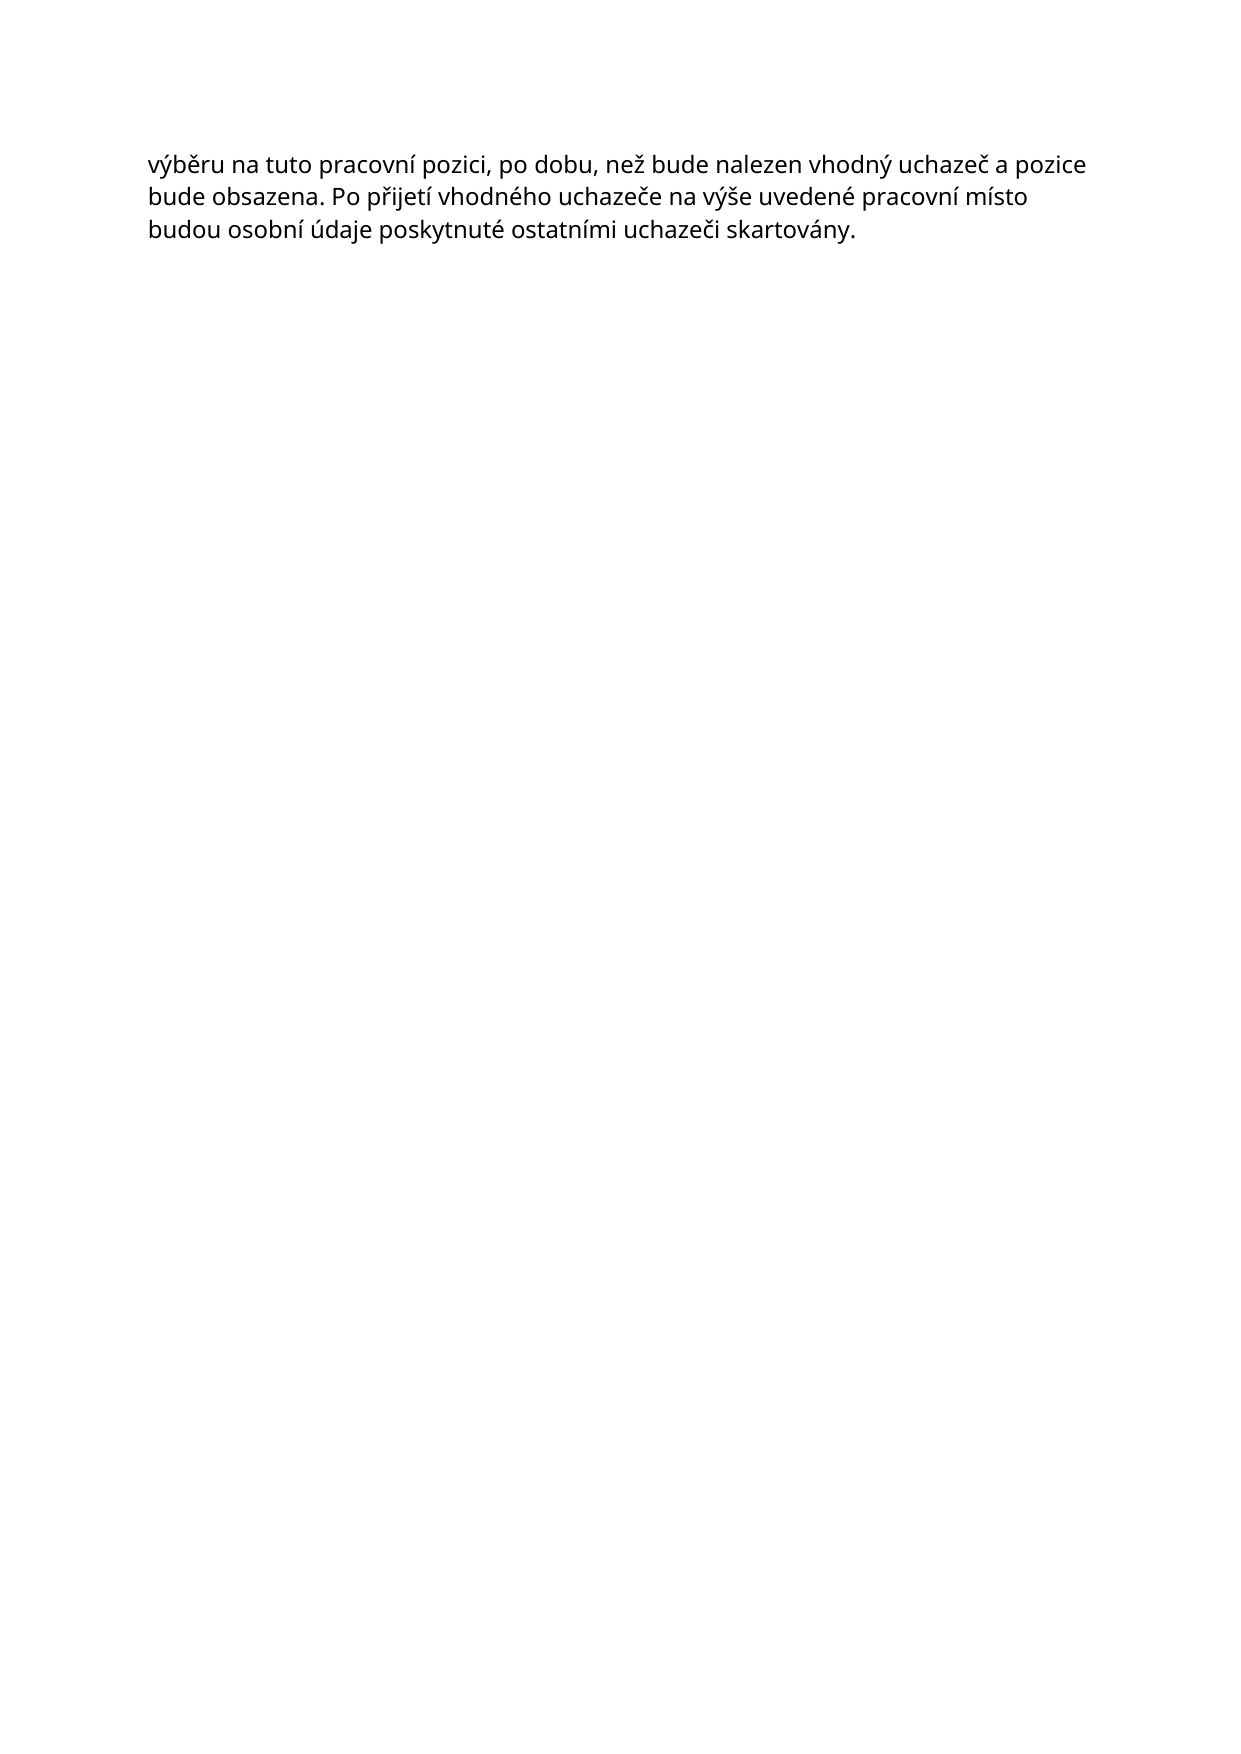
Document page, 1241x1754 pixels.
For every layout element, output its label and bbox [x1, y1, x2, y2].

text [148, 148, 1093, 245]
